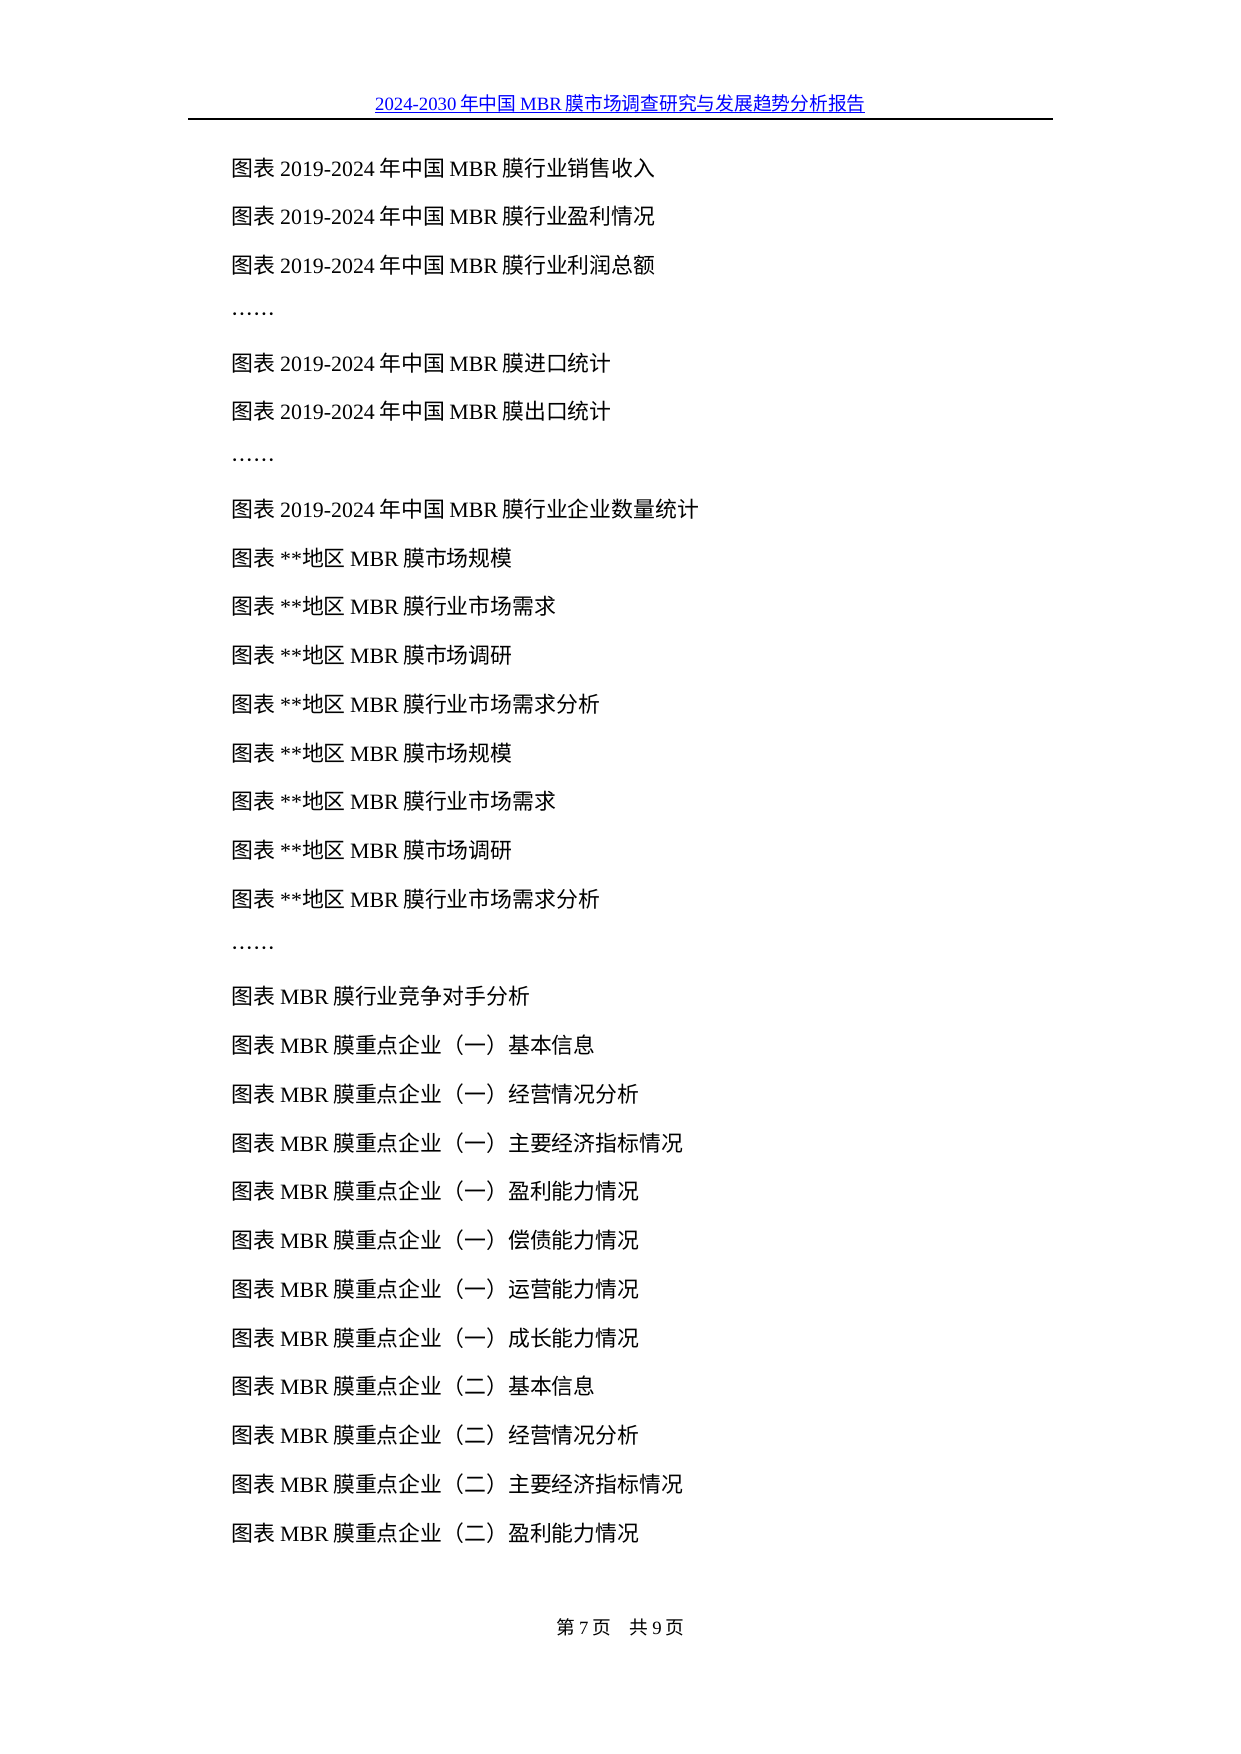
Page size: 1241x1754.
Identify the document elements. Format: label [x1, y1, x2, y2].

text [187, 150, 1053, 1548]
